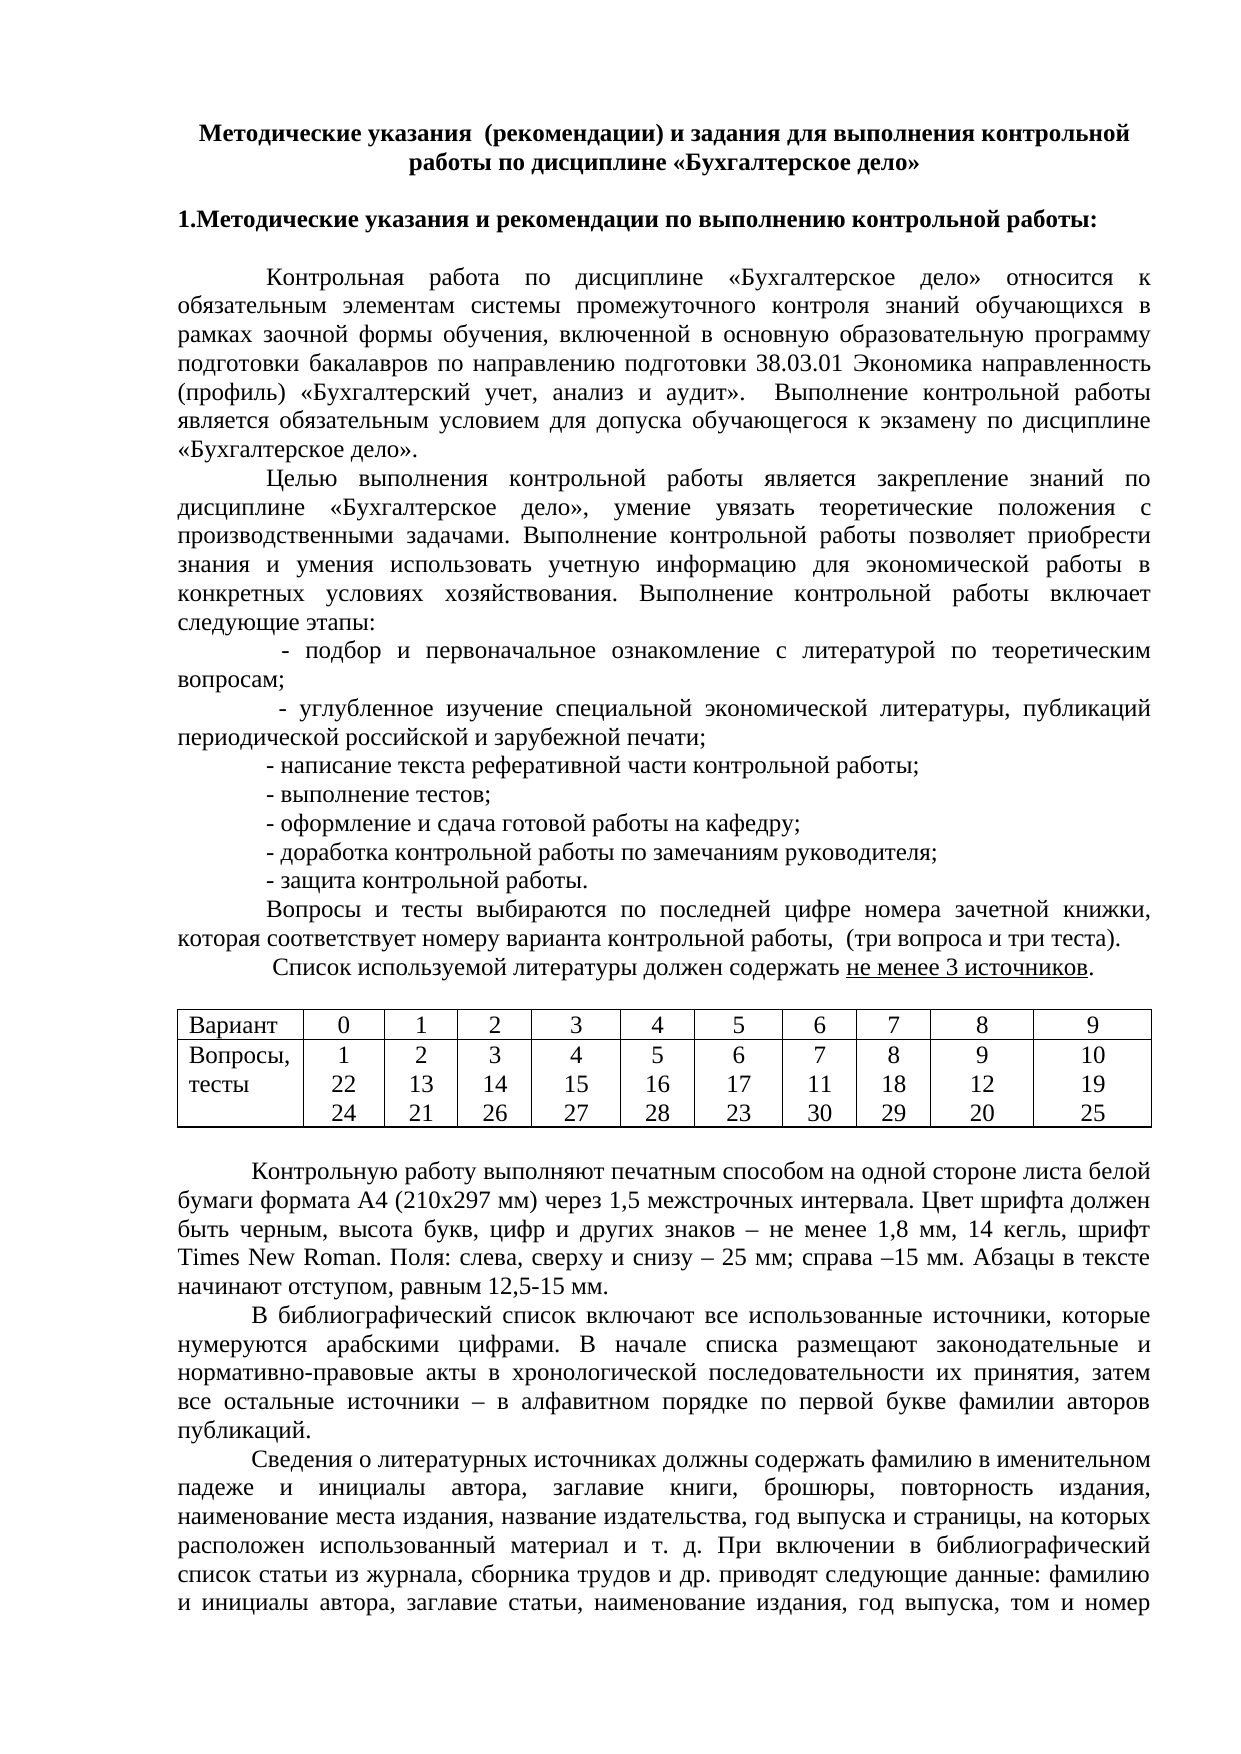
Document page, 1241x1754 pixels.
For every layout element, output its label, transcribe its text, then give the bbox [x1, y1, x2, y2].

table_cell Вопросы,тесты [178, 1040, 303, 1126]
table_header 4 [621, 1010, 694, 1039]
text Список используемой литературы должен содержать не менее 3 источников. [177, 952, 1152, 981]
table_header 5 [695, 1010, 782, 1039]
table_cell 8 18 29 [857, 1040, 930, 1126]
text - углубленное изучение специальной экономической литературы, публикаций периодической российской и зарубежной печати; [177, 693, 1152, 751]
text Контрольную работу выполняют печатным способом на одной стороне листа белой бумаги формата А4 (210x297 мм) через 1,5 межстрочных интервала. Цвет шрифта должен быть черным, высота букв, цифр и других знаков – не менее 1,8 мм, 14 кегль, шрифт Times New Roman. Поля: слева, сверху и снизу – 25 мм; справа –15 мм. Абзацы в тексте начинают отступом, равным 12,5-15 мм. [177, 1156, 1152, 1300]
table_cell 5 16 28 [621, 1040, 694, 1126]
table_header 1 [385, 1010, 457, 1039]
table_cell 9 12 20 [931, 1040, 1033, 1126]
text Целью выполнения контрольной работы является закрепление знаний по дисциплине «Бухгалтерское дело», умение увязать теоретические положения с производственными задачами. Выполнение контрольной работы позволяет приобрести знания и умения использовать учетную информацию для экономической работы в конкретных условиях хозяйствования. Выполнение контрольной работы включает следующие этапы: [177, 463, 1152, 636]
table_header 0 [304, 1010, 384, 1039]
text - написание текста реферативной части контрольной работы; [177, 751, 1152, 779]
text В библиографический список включают все использованные источники, которые нумеруются арабскими цифрами. В начале списка размещают законодательные и нормативно-правовые акты в хронологической последовательности их принятия, затем все остальные источники – в алфавитном порядке по первой букве фамилии авторов публикаций. [177, 1300, 1152, 1444]
text Контрольная работа по дисциплине «Бухгалтерское дело» относится к обязательным элементам системы промежуточного контроля знаний обучающихся в рамках заочной формы обучения, включенной в основную образовательную программу подготовки бакалавров по направлению подготовки 38.03.01 Экономика направленность (профиль) «Бухгалтерский учет, анализ и аудит». Выполнение контрольной работы является обязательным условием для допуска обучающегося к экзамену по дисциплине «Бухгалтерское дело». [177, 262, 1152, 463]
table_header 3 [532, 1010, 620, 1039]
text - выполнение тестов; [177, 779, 1152, 808]
text Вопросы и тесты выбираются по последней цифре номера зачетной книжки, которая соответствует номеру варианта контрольной работы, (три вопроса и три теста). [177, 894, 1152, 952]
text - защита контрольной работы. [177, 866, 1152, 894]
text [177, 1444, 1152, 1616]
table_cell 7 11 30 [783, 1040, 856, 1126]
table_cell 6 17 23 [695, 1040, 782, 1126]
text - подбор и первоначальное ознакомление с литературой по теоретическим вопросам; [177, 636, 1152, 693]
text - оформление и сдача готовой работы на кафедру; [177, 808, 1152, 837]
text - доработка контрольной работы по замечаниям руководителя; [177, 837, 1152, 866]
table_cell 3 14 26 [458, 1040, 531, 1126]
table_cell 1 22 24 [304, 1040, 384, 1126]
table_header 8 [931, 1010, 1033, 1039]
table_cell 2 13 21 [385, 1040, 457, 1126]
table_header 9 [1034, 1010, 1151, 1039]
table_header 6 [783, 1010, 856, 1039]
table_header 7 [857, 1010, 930, 1039]
table_cell 4 15 27 [532, 1040, 620, 1126]
table_cell 10 19 25 [1034, 1040, 1151, 1126]
text Методические указания (рекомендации) и задания для выполнения контрольной работы по дисциплине «Бухгалтерское дело» [177, 118, 1152, 176]
text 1.Методические указания и рекомендации по выполнению контрольной работы: [177, 204, 1152, 233]
table_header 2 [458, 1010, 531, 1039]
table_header Вариант [178, 1010, 303, 1039]
